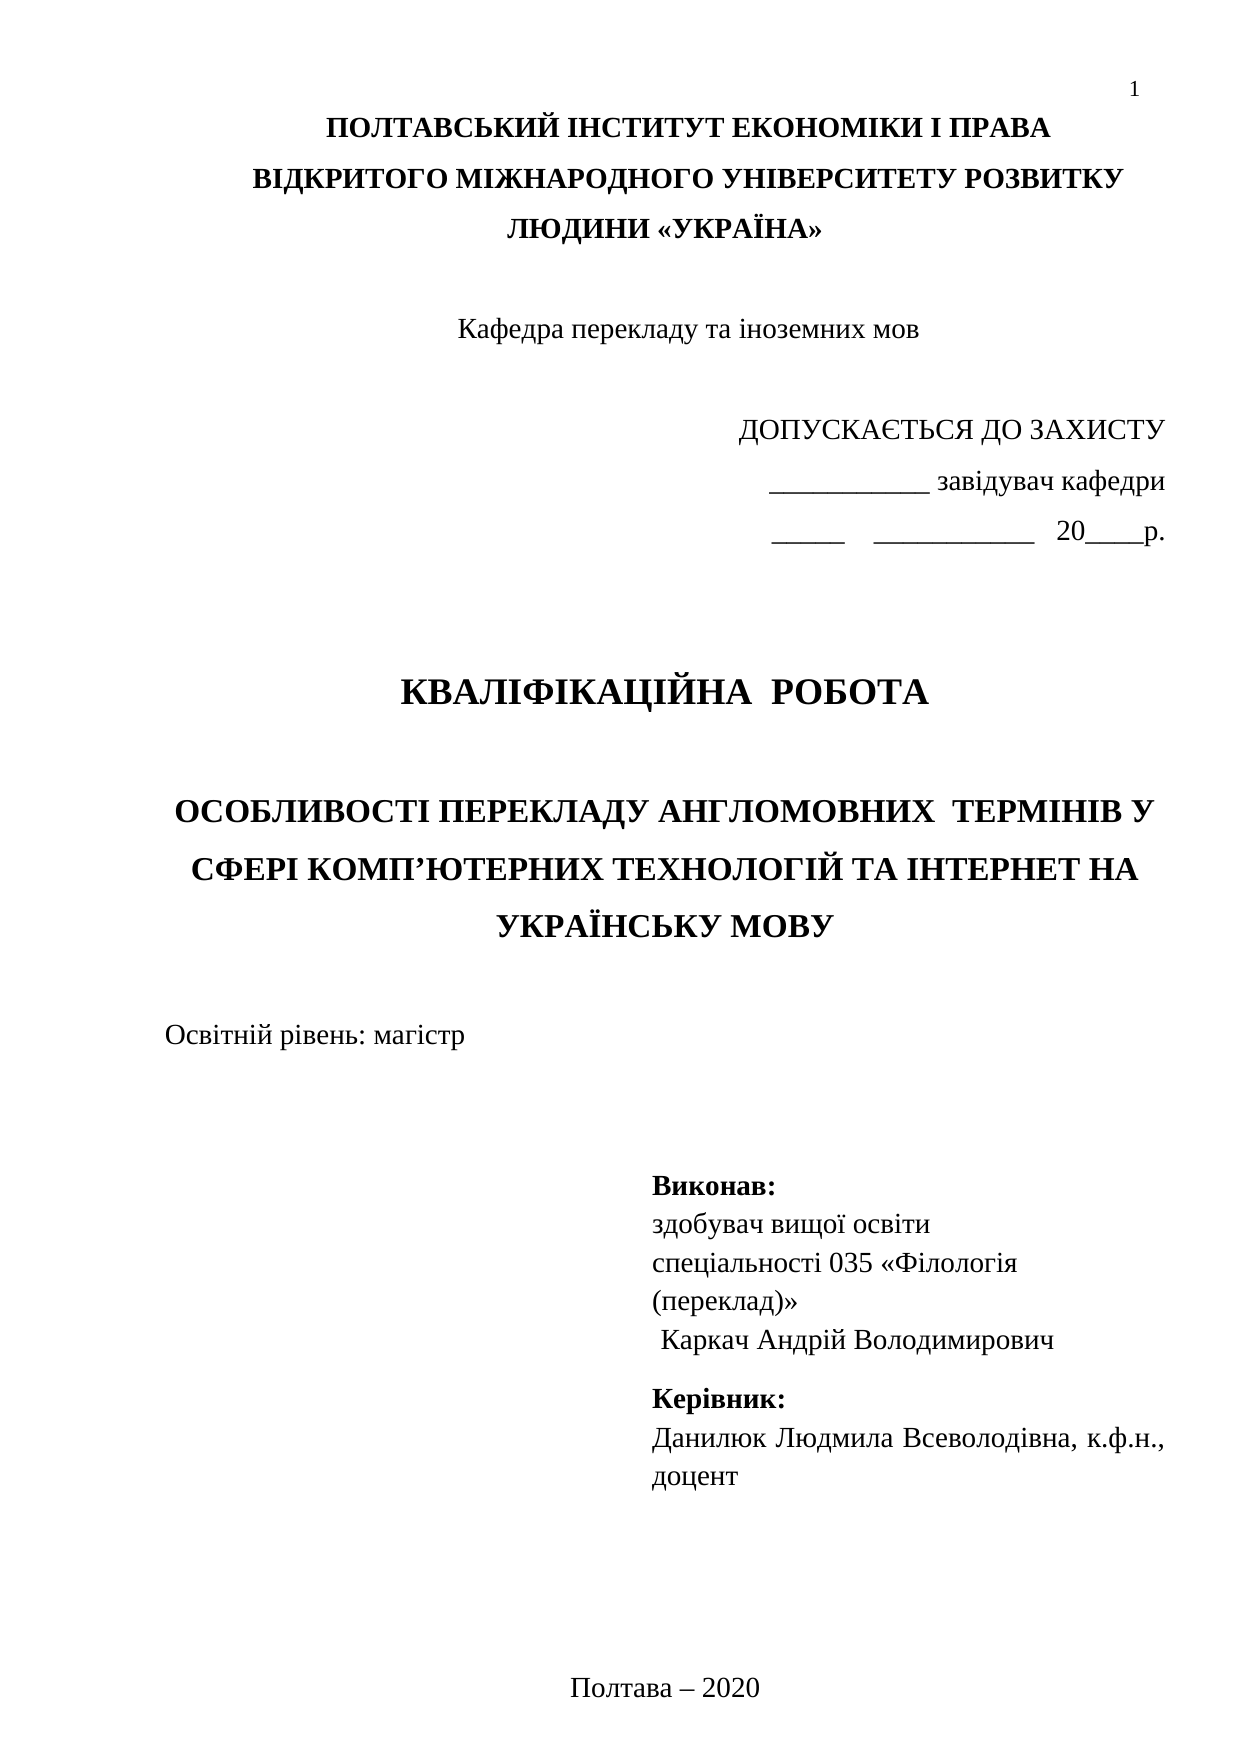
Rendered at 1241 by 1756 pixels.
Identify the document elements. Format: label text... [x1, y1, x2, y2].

text ___________ завідувач кафедри [164, 463, 1165, 496]
text ВІДКРИТОГО МІЖНАРОДНОГО УНІВЕРСИТЕТУ РОЗВИТКУ ЛЮДИНИ «УКРАЇНА» [164, 161, 1165, 244]
text Керівник: [622, 1381, 1165, 1415]
text (переклад)» [622, 1283, 1165, 1317]
text Кафедра перекладу та іноземних мов [164, 312, 1165, 345]
text ПОЛТАВСЬКИЙ ІНСТИТУТ ЕКОНОМІКИ І ПРАВА [164, 110, 1165, 144]
text КВАЛІФІКАЦІЙНА РОБОТА [164, 669, 1165, 712]
text Данилюк Людмила Всеволодівна, к.ф.н., доцент [652, 1420, 1165, 1492]
text _____ ___________ 20____р. [164, 513, 1165, 546]
text Полтава – 2020 [164, 1670, 1165, 1703]
text здобувач вищої освіти [622, 1206, 1165, 1240]
text спеціальності 035 «Філологія [622, 1245, 1165, 1278]
text ДОПУСКАЄТЬСЯ ДО ЗАХИСТУ [164, 412, 1165, 446]
text Освітній рівень: магістр [164, 1017, 1165, 1051]
text Каркач Андрій Володимирович [164, 1322, 1165, 1356]
text ОСОБЛИВОСТІ ПЕРЕКЛАДУ АНГЛОМОВНИХ ТЕРМІНІВ У СФЕРІ КОМП’ЮТЕРНИХ ТЕХНОЛОГІЙ ТА ІНТЕРНЕТ НА УКРАЇНСЬКУ МОВУ [164, 791, 1165, 945]
text Виконав: [622, 1168, 1165, 1201]
